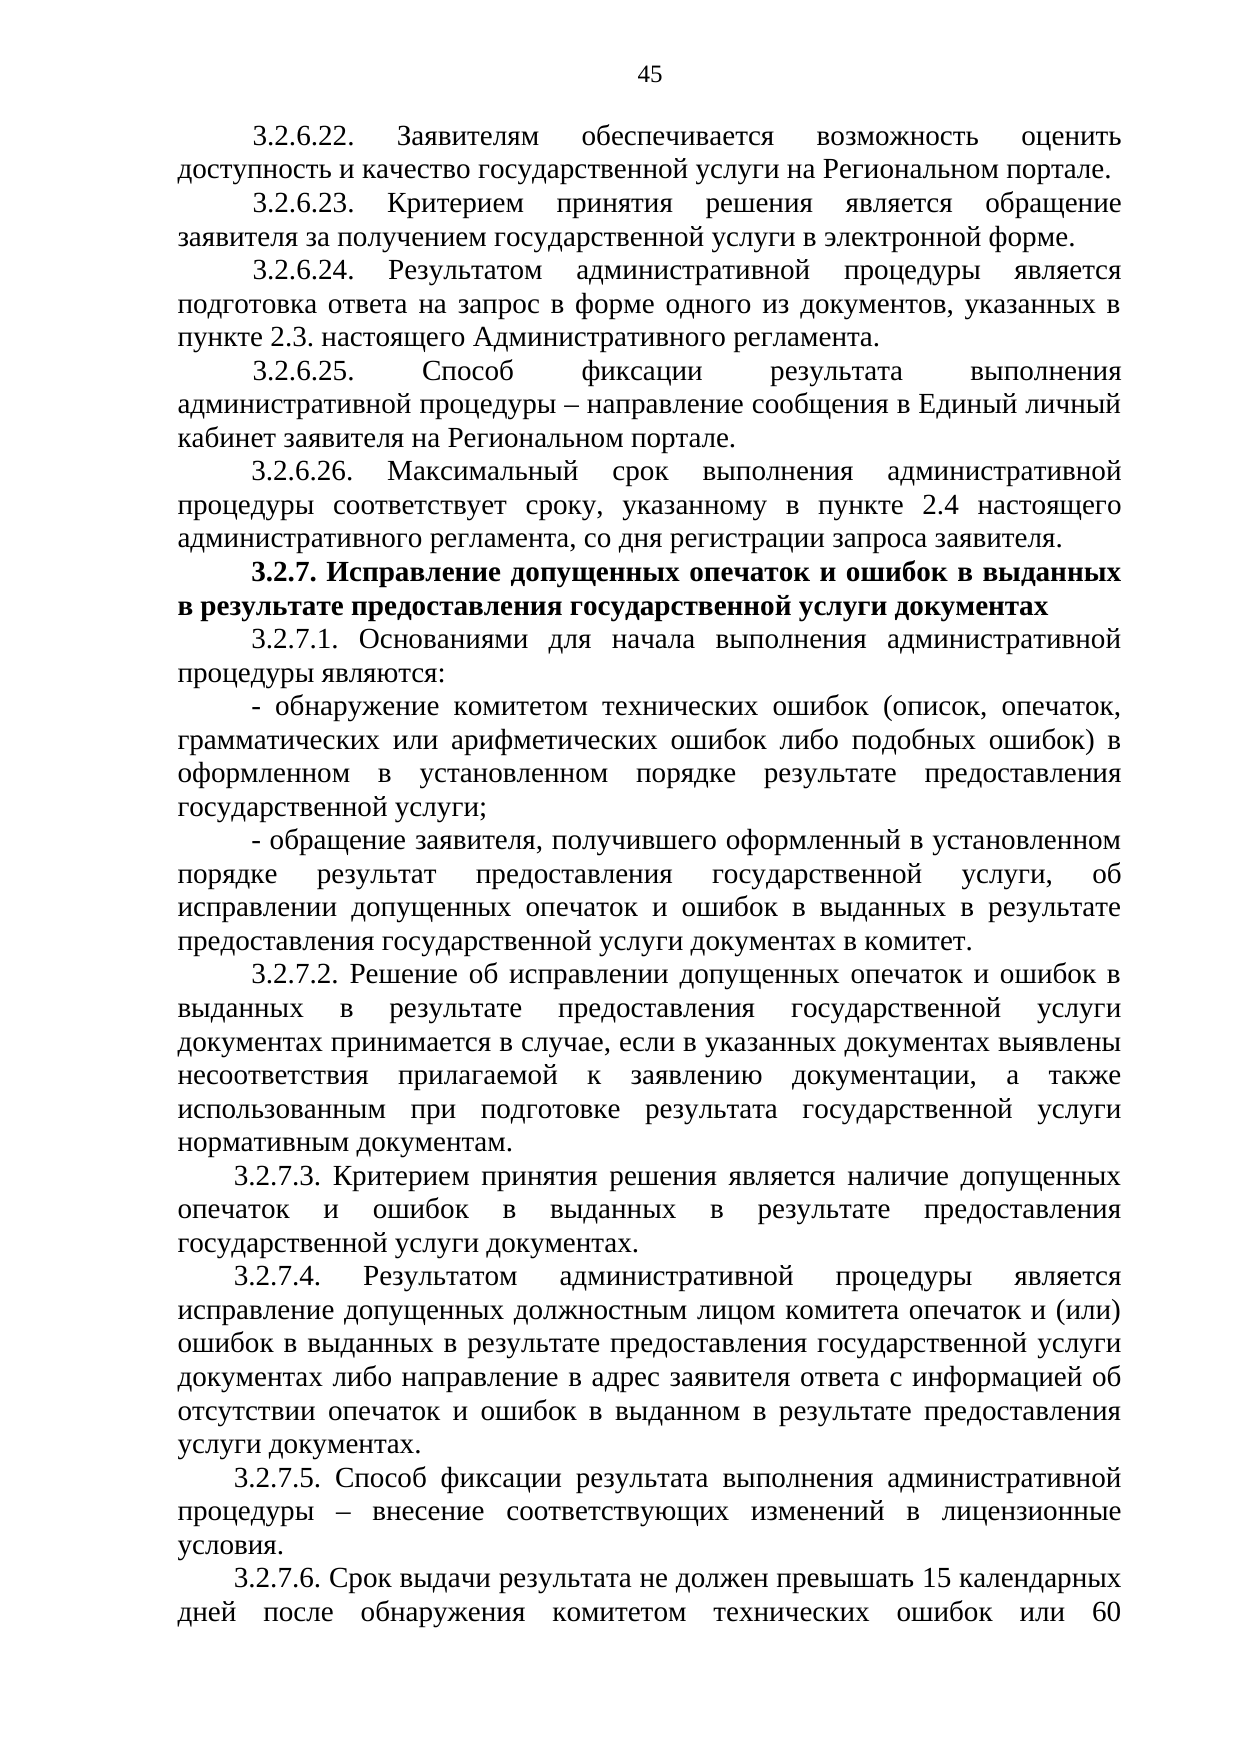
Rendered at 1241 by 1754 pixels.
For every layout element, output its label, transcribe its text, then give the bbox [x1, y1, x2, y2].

text 3.2.6.22. Заявителям обеспечивается возможность оценить доступность и качество государственной услуги на Региональном портале. [177, 118, 1122, 185]
text 3.2.7.5. Способ фиксации результата выполнения административной процедуры – внесение соответствующих изменений в лицензионные условия. [177, 1460, 1122, 1560]
text 3.2.7.3. Критерием принятия решения является наличие допущенных опечаток и ошибок в выданных в результате предоставления государственной услуги документах. [177, 1158, 1122, 1258]
text 3.2.7.4. Результатом административной процедуры является исправление допущенных должностным лицом комитета опечаток и (или) ошибок в выданных в результате предоставления государственной услуги документах либо направление в адрес заявителя ответа с информацией об отсутствии опечаток и ошибок в выданном в результате предоставления услуги документах. [177, 1258, 1122, 1460]
text 3.2.6.26. Максимальный срок выполнения административной процедуры соответствует сроку, указанному в пункте 2.4 настоящего административного регламента, со дня регистрации запроса заявителя. [177, 453, 1122, 554]
text 3.2.6.25. Способ фиксации результата выполнения административной процедуры – направление сообщения в Единый личный кабинет заявителя на Региональном портале. [177, 353, 1122, 453]
text 3.2.6.23. Критерием принятия решения является обращение заявителя за получением государственной услуги в электронной форме. [177, 185, 1122, 252]
text 3.2.7.1. Основаниями для начала выполнения административной процедуры являются: [177, 621, 1122, 688]
text - обращение заявителя, получившего оформленный в установленном порядке результат предоставления государственной услуги, об исправлении допущенных опечаток и ошибок в выданных в результате предоставления государственной услуги документах в комитет. [177, 822, 1122, 957]
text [177, 1560, 1122, 1627]
text - обнаружение комитетом технических ошибок (описок, опечаток, грамматических или арифметических ошибок либо подобных ошибок) в оформленном в установленном порядке результате предоставления государственной услуги; [177, 688, 1122, 822]
text 3.2.7.2. Решение об исправлении допущенных опечаток и ошибок в выданных в результате предоставления государственной услуги документах принимается в случае, если в указанных документах выявлены несоответствия прилагаемой к заявлению документации, а также использованным при подготовке результата государственной услуги нормативным документам. [177, 957, 1122, 1158]
text 3.2.7. Исправление допущенных опечаток и ошибок в выданных в результате предоставления государственной услуги документах [177, 554, 1122, 621]
text 3.2.6.24. Результатом административной процедуры является подготовка ответа на запрос в форме одного из документов, указанных в пункте 2.3. настоящего Административного регламента. [177, 252, 1122, 353]
